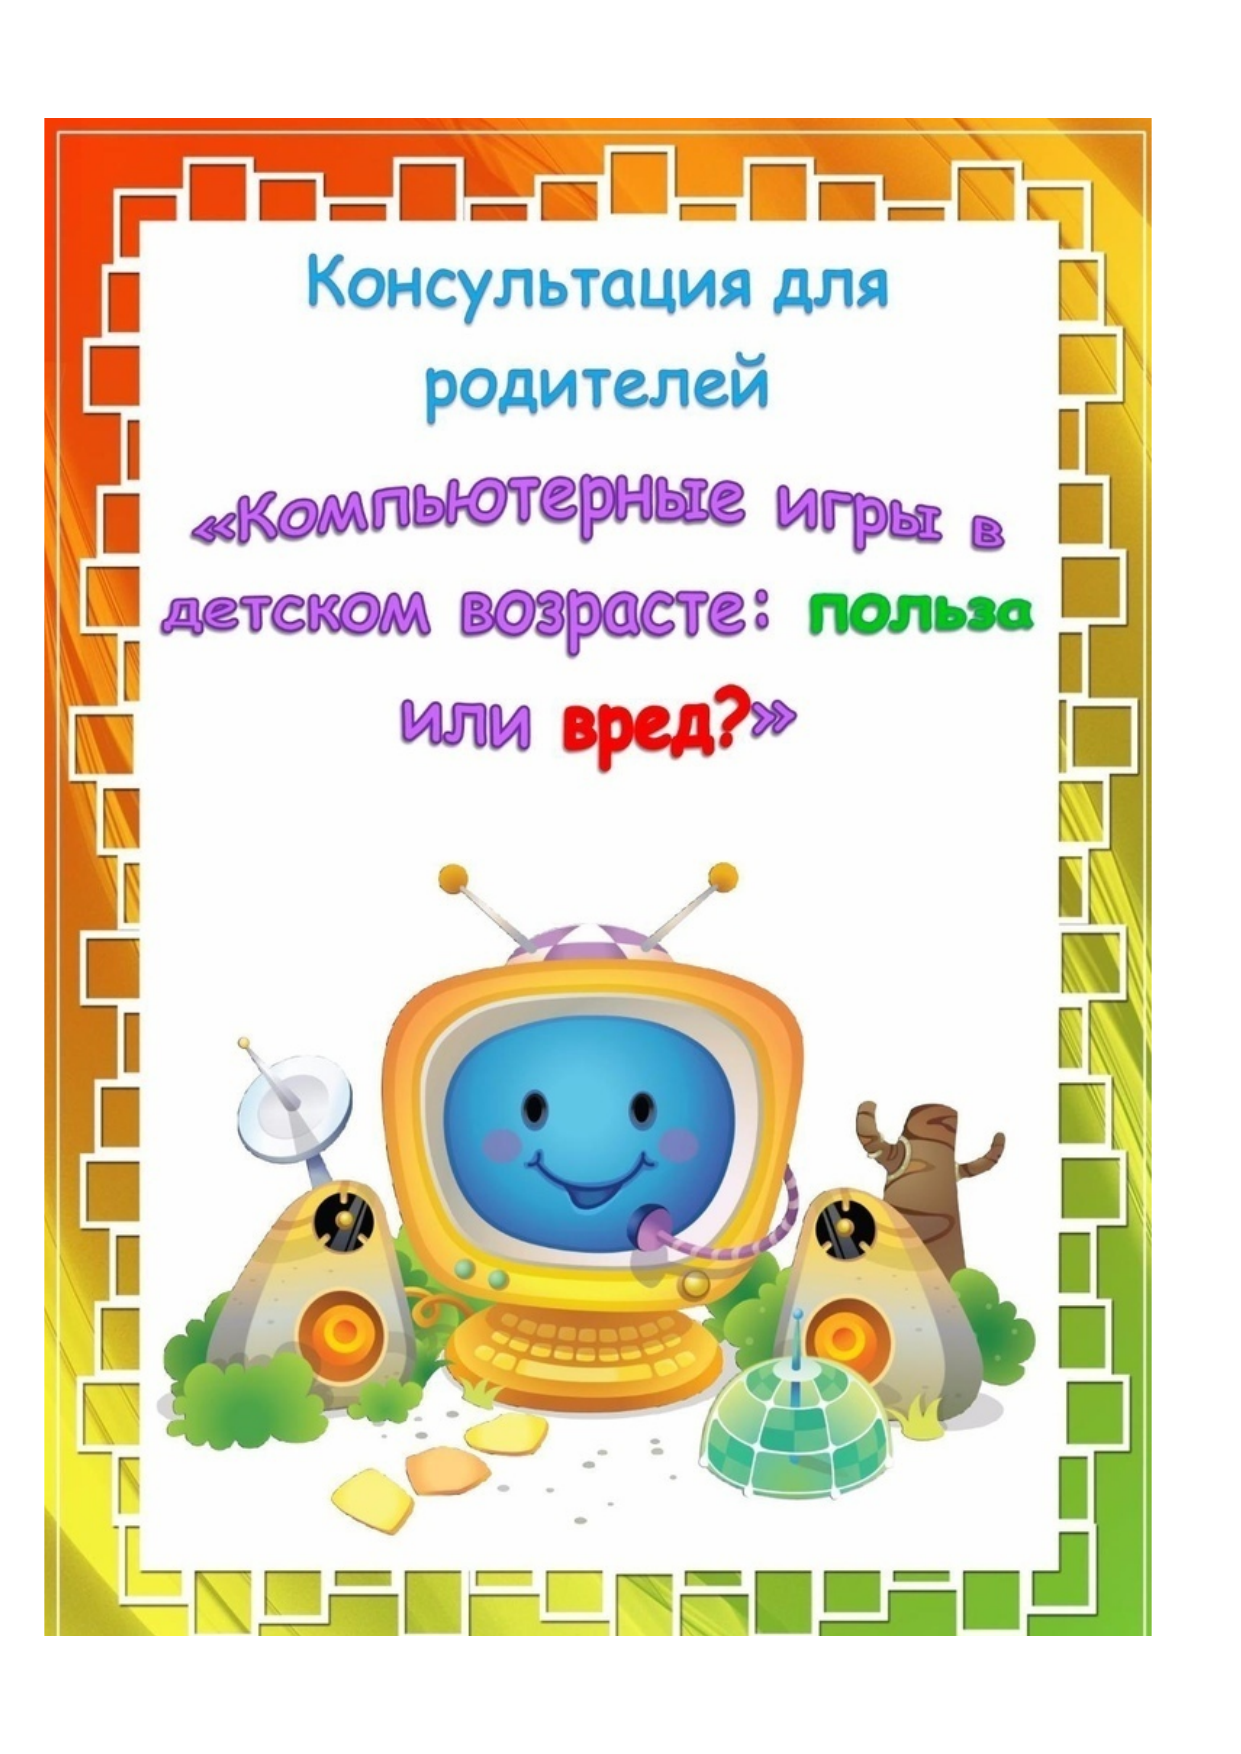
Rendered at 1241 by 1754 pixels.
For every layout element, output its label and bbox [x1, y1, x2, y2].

picture [44, 118, 1152, 1636]
